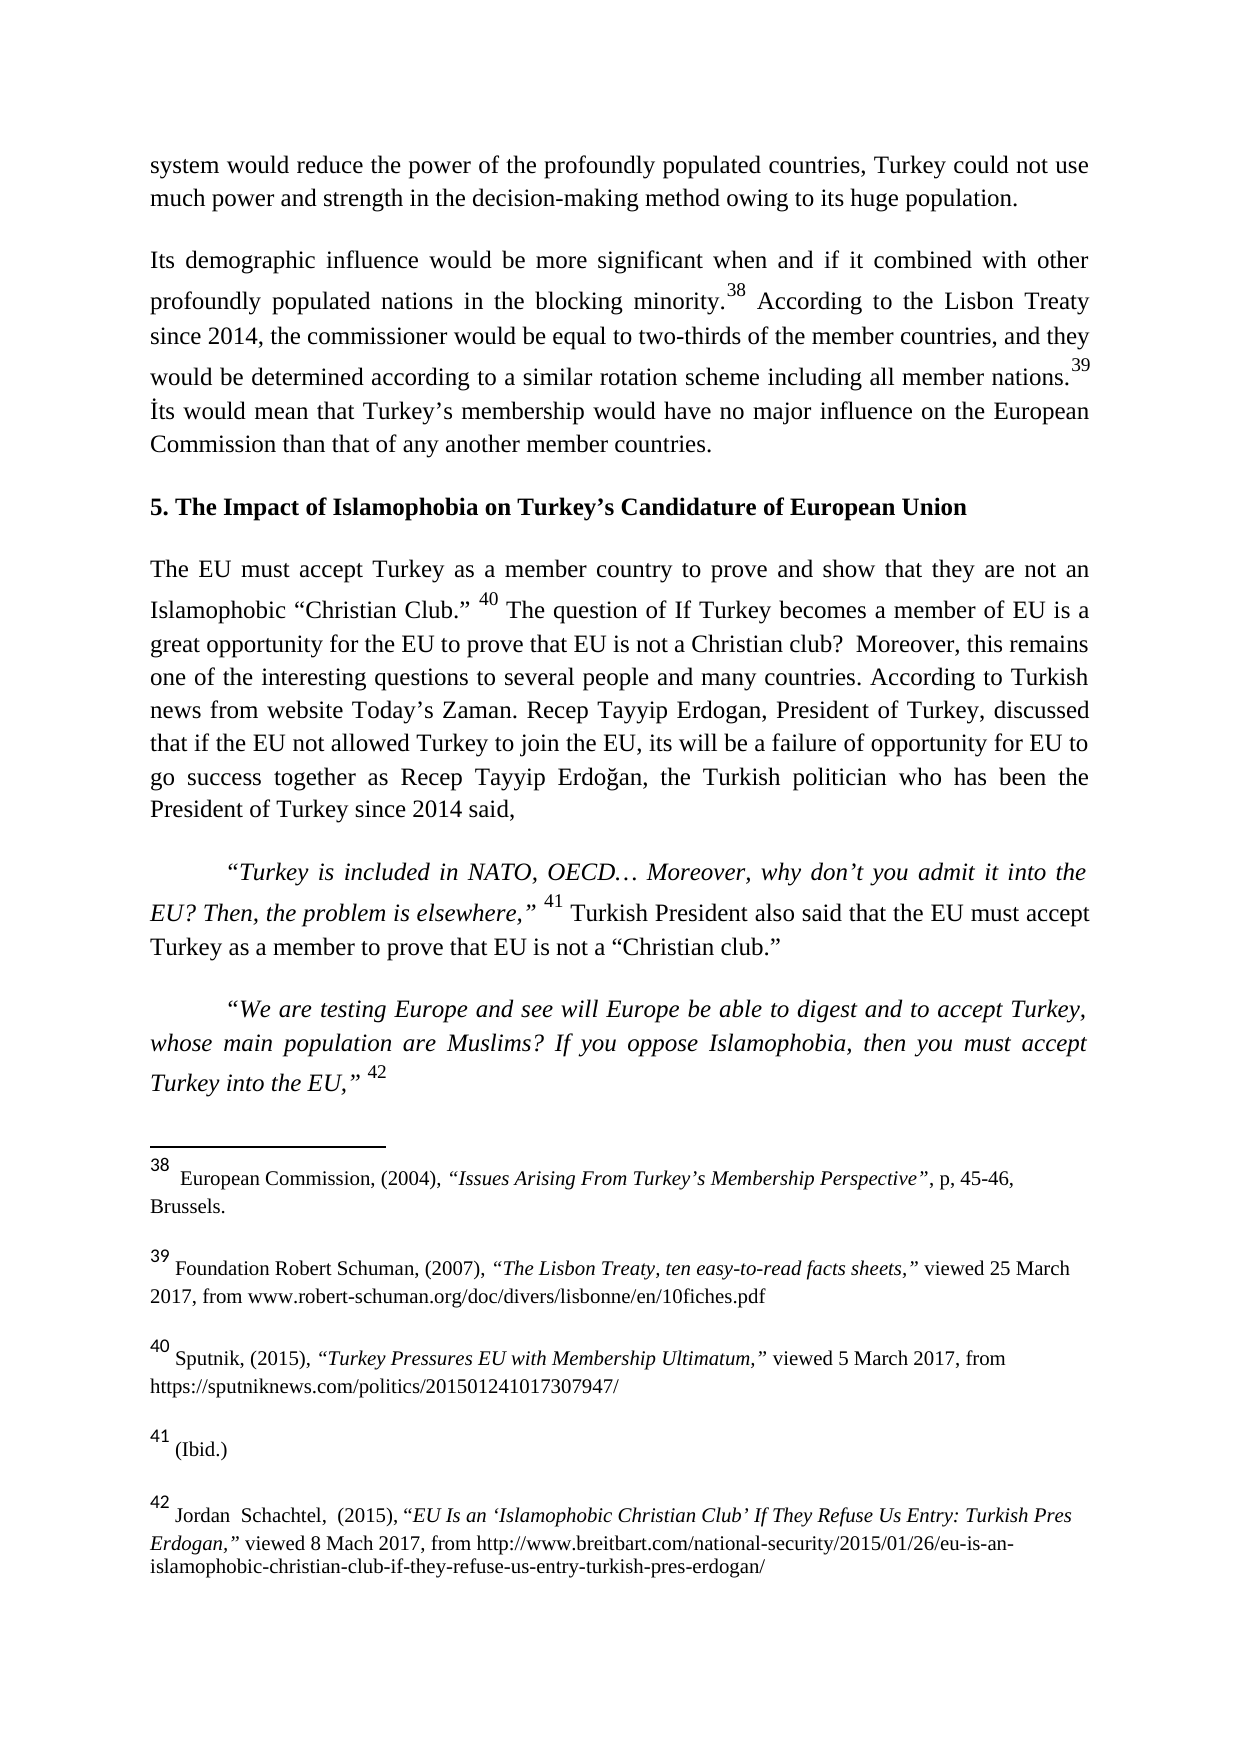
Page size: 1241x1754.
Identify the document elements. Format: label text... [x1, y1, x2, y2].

text The EU must accept Turkey as a member country to prove and show that they are not an Islamophobic “Christian Club.” The question of If Turkey becomes a member of EU is a great opportunity for the EU to prove that EU is not a Christian club? Moreover, this remains one of the interesting questions to several people and many countries. According to Turkish news from website Today’s Zaman. Recep Tayyip Erdogan, President of Turkey, discussed that if the EU not allowed Turkey to join the EU, its will be a failure of opportunity for EU to go success together as Recep Tayyip Erdoğan, the Turkish politician who has been the President of Turkey since 2014 said, [150, 554, 1090, 823]
text “Turkey is included in NATO, OECD… Moreover, why don’t you admit it into the EU? Then, the problem is elsewhere,” Turkish President also said that the EU must accept Turkey as a member to prove that EU is not a “Christian club.” [150, 857, 1090, 961]
text “We are testing Europe and see will Europe be able to digest and to accept Turkey, whose main population are Muslims? If you oppose Islamophobia, then you must accept Turkey into the EU,” [150, 994, 1090, 1099]
text Its demographic influence would be more significant when and if it combined with other profoundly populated nations in the blocking minority. According to the Lisbon Treaty since 2014, the commissioner would be equal to two-thirds of the member countries, and they would be determined according to a similar rotation scheme including all member nations. İts would mean that Turkey’s membership would have no major influence on the European Commission than that of any another member countries. [150, 245, 1090, 458]
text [150, 150, 1090, 212]
text 5. The Impact of Islamophobia on Turkey’s Candidature of European Union [150, 492, 1090, 520]
